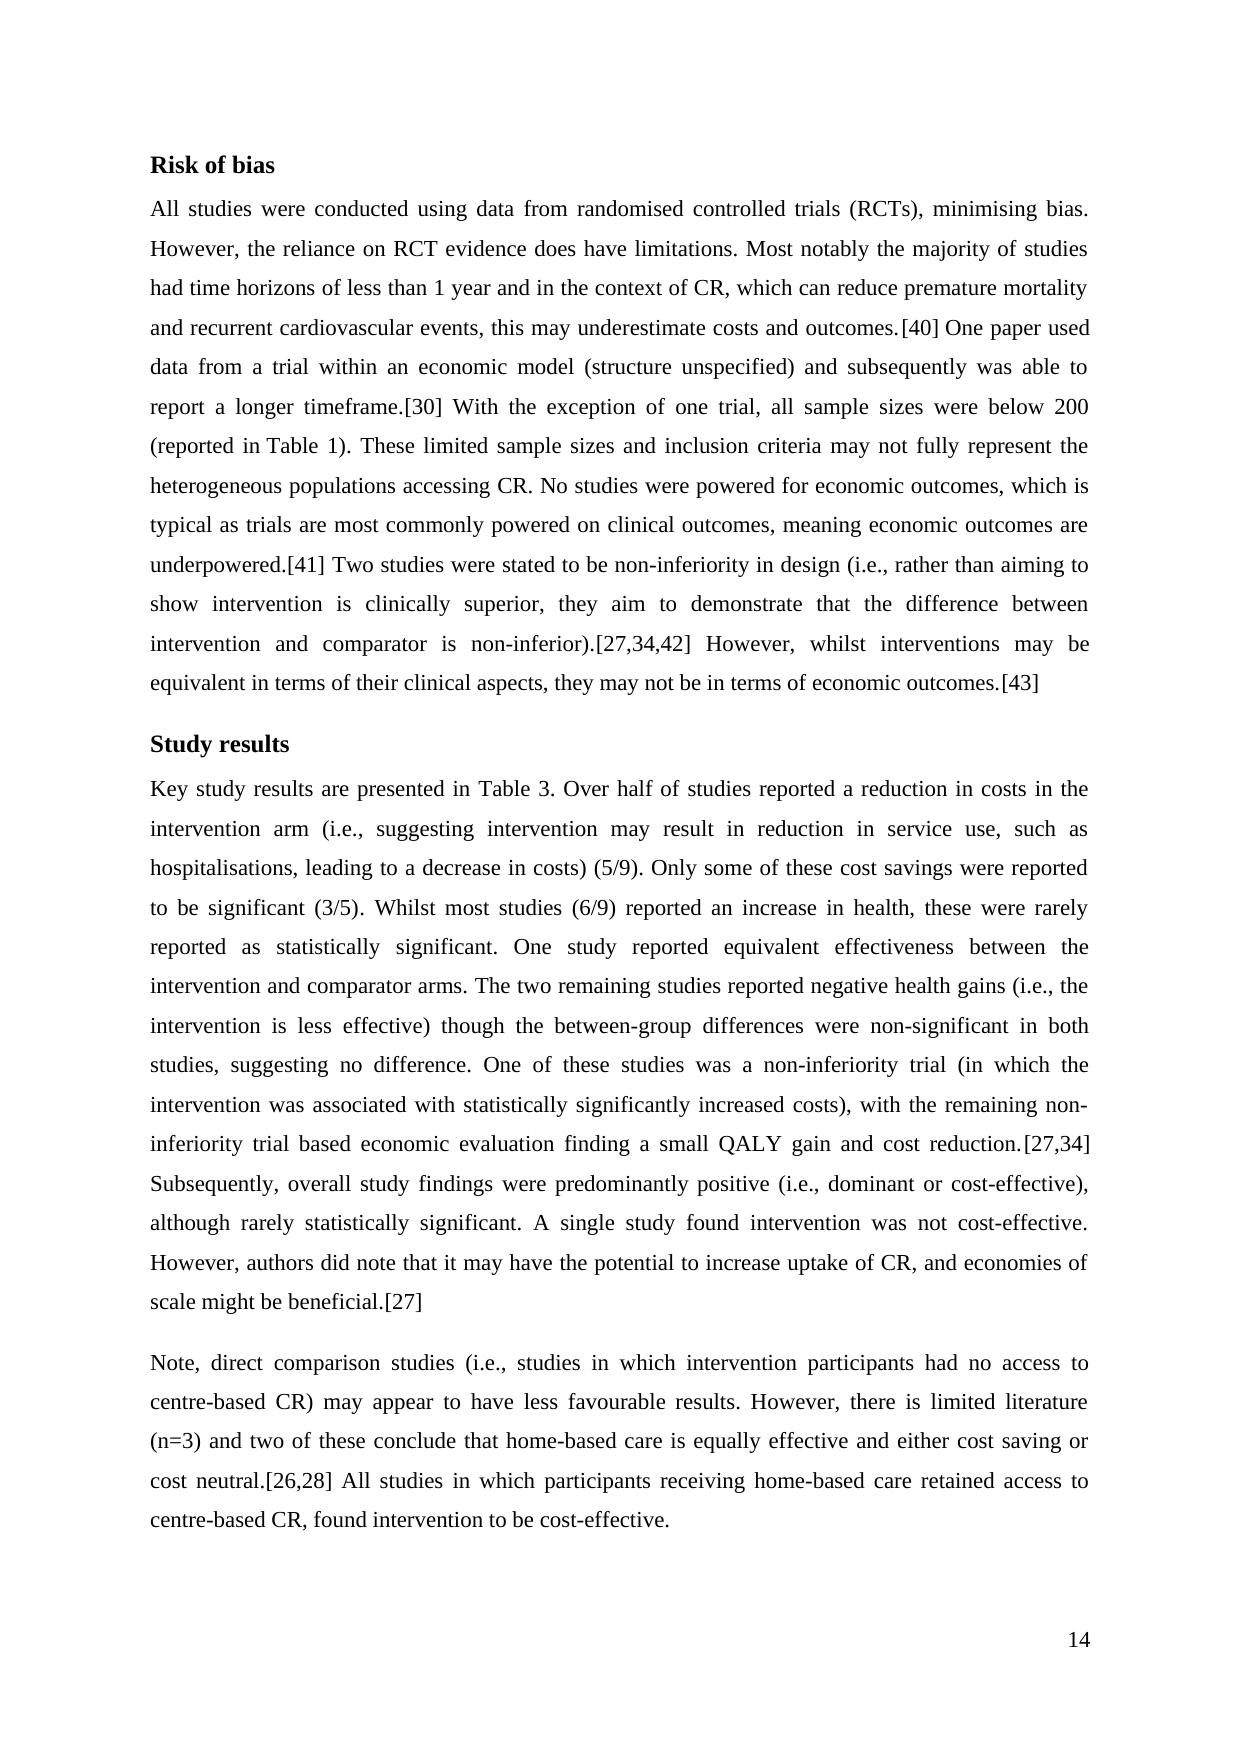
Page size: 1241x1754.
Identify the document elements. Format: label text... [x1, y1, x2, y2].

subtitle Study results [150, 729, 1090, 758]
subtitle Risk of bias [150, 150, 1090, 179]
text All studies were conducted using data from randomised controlled trials (RCTs), minimising bias. However, the reliance on RCT evidence does have limitations. Most notably the majority of studies had time horizons of less than 1 year and in the context of CR, which can reduce premature mortality and recurrent cardiovascular events, this may underestimate costs and outcomes.[40] One paper used data from a trial within an economic model (structure unspecified) and subsequently was able to report a longer timeframe.[30] With the exception of one trial, all sample sizes were below 200 (reported in Table 1). These limited sample sizes and inclusion criteria may not fully represent the heterogeneous populations accessing CR. No studies were powered for economic outcomes, which is typical as trials are most commonly powered on clinical outcomes, meaning economic outcomes are underpowered.[41] Two studies were stated to be non-inferiority in design (i.e., rather than aiming to show intervention is clinically superior, they aim to demonstrate that the difference between intervention and comparator is non-inferior).[27,34,42] However, whilst interventions may be equivalent in terms of their clinical aspects, they may not be in terms of economic outcomes.[43] [150, 196, 1090, 696]
text Note, direct comparison studies (i.e., studies in which intervention participants had no access to centre-based CR) may appear to have less favourable results. However, there is limited literature (n=3) and two of these conclude that home-based care is equally effective and either cost saving or cost neutral.[26,28] All studies in which participants receiving home-based care retained access to centre-based CR, found intervention to be cost-effective. [150, 1349, 1090, 1533]
text Key study results are presented in Table 3. Over half of studies reported a reduction in costs in the intervention arm (i.e., suggesting intervention may result in reduction in service use, such as hospitalisations, leading to a decrease in costs) (5/9). Only some of these cost savings were reported to be significant (3/5). Whilst most studies (6/9) reported an increase in health, these were rarely reported as statistically significant. One study reported equivalent effectiveness between the intervention and comparator arms. The two remaining studies reported negative health gains (i.e., the intervention is less effective) though the between-group differences were non-significant in both studies, suggesting no difference. One of these studies was a non-inferiority trial (in which the intervention was associated with statistically significantly increased costs), with the remaining non-inferiority trial based economic evaluation finding a small QALY gain and cost reduction.[27,34] Subsequently, overall study findings were predominantly positive (i.e., dominant or cost-effective), although rarely statistically significant. A single study found intervention was not cost-effective. However, authors did note that it may have the potential to increase uptake of CR, and economies of scale might be beneficial.[27] [150, 775, 1090, 1315]
